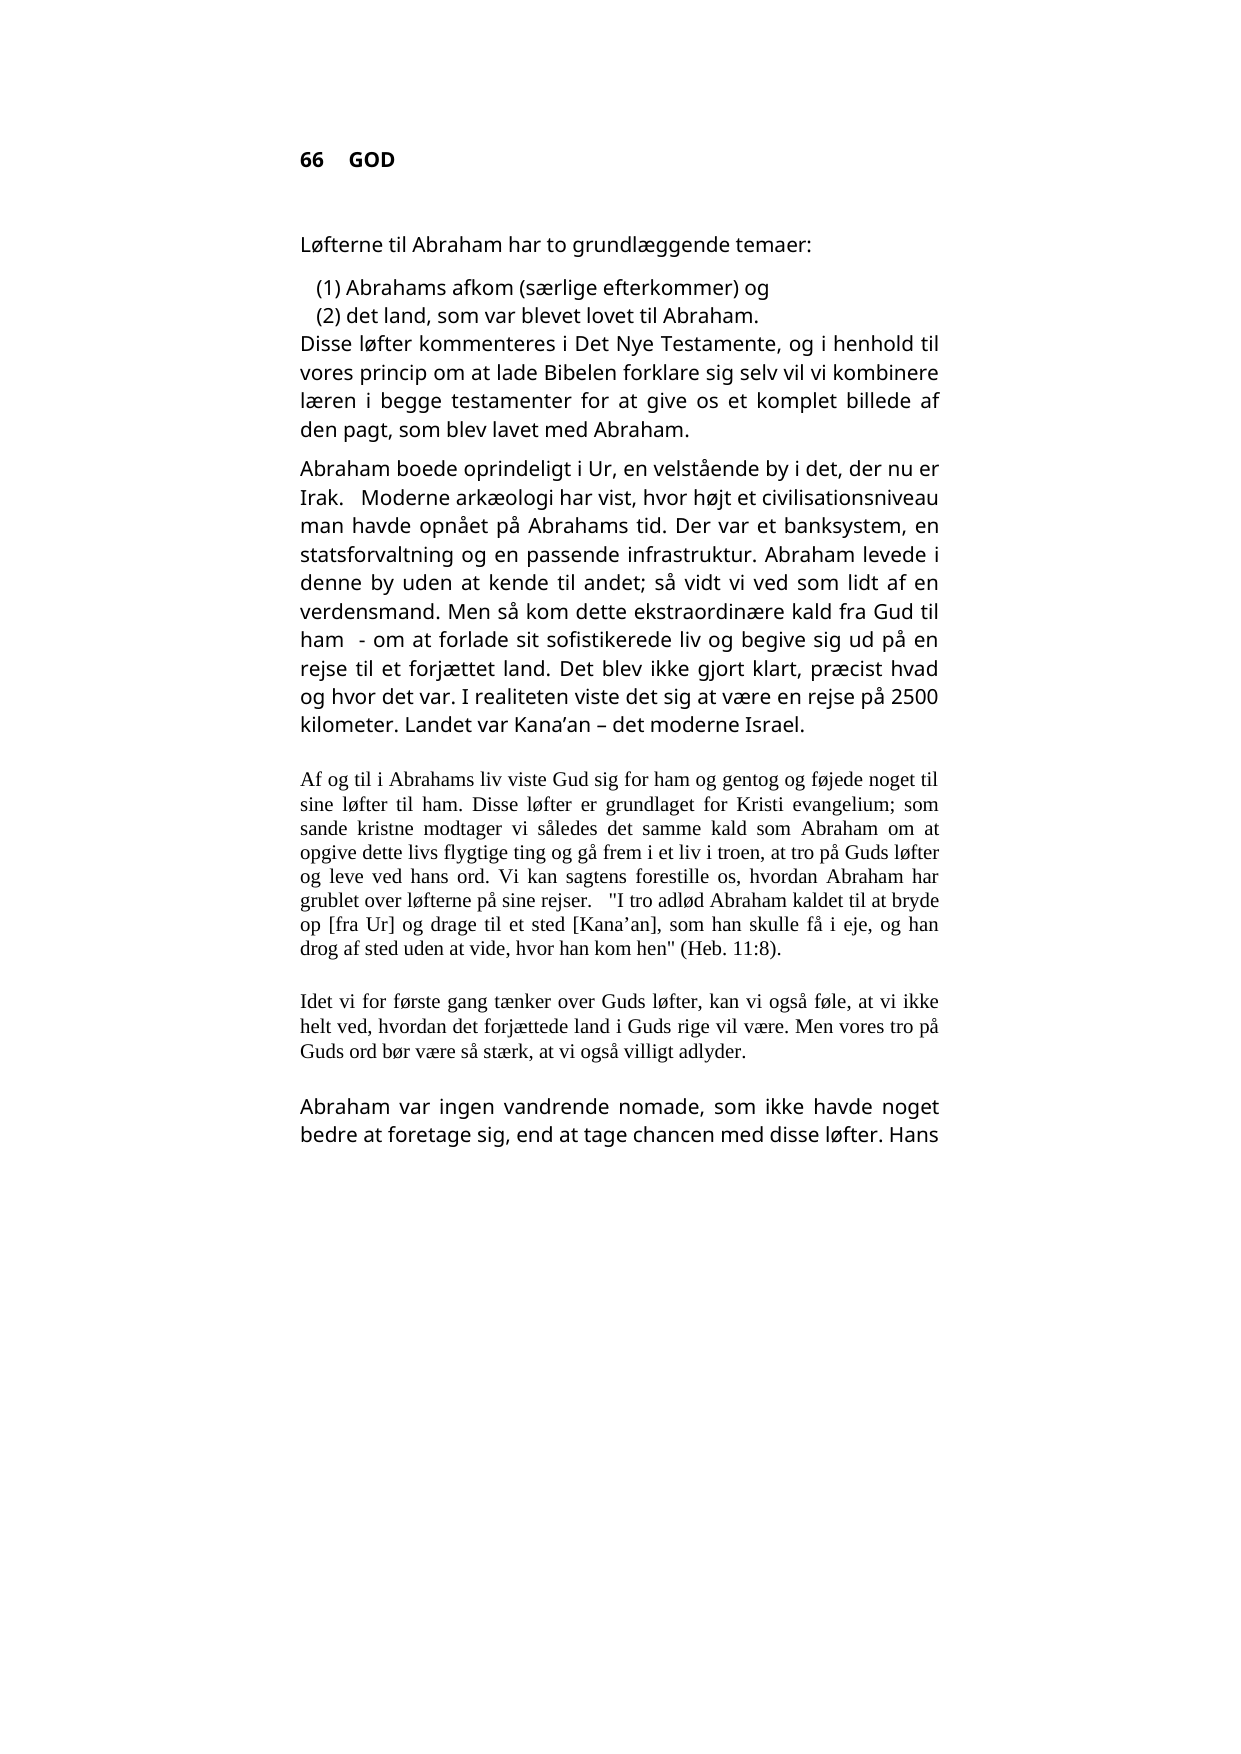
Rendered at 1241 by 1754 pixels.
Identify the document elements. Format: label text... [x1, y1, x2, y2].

text Af og til i Abrahams liv viste Gud sig for ham og gentog og føjede noget til sine løfter til ham. Disse løfter er grundlaget for Kristi evangelium; som sande kristne modtager vi således det samme kald som Abraham om at opgive dette livs flygtige ting og gå frem i et liv i troen, at tro på Guds løfter og leve ved hans ord. Vi kan sagtens forestille os, hvordan Abraham har grublet over løfterne på sine rejser. "I tro adlød Abraham kaldet til at bryde op [fra Ur] og drage til et sted [Kana’an], som han skulle få i eje, og han drog af sted uden at vide, hvor han kom hen" (Heb. 11:8). [300, 767, 940, 960]
text (1) Abrahams afkom (særlige efterkommer) og [300, 273, 940, 301]
text Løfterne til Abraham har to grundlæggende temaer: [300, 230, 940, 258]
text Idet vi for første gang tænker over Guds løfter, kan vi også føle, at vi ikke helt ved, hvordan det forjættede land i Guds rige vil være. Men vores tro på Guds ord bør være så stærk, at vi også villigt adlyder. [300, 988, 940, 1063]
text (2) det land, som var blevet lovet til Abraham. [300, 301, 940, 329]
text Disse løfter kommenteres i Det Nye Testamente, og i henhold til vores princip om at lade Bibelen forklare sig selv vil vi kombinere læren i begge testamenter for at give os et komplet billede af den pagt, som blev lavet med Abraham. [300, 329, 940, 443]
text Abraham boede oprindeligt i Ur, en velstående by i det, der nu er Irak. Moderne arkæologi har vist, hvor højt et civilisationsniveau man havde opnået på Abrahams tid. Der var et banksystem, en statsforvaltning og en passende infrastruktur. Abraham levede i denne by uden at kende til andet; så vidt vi ved som lidt af en verdensmand. Men så kom dette ekstraordinære kald fra Gud til ham - om at forlade sit sofistikerede liv og begive sig ud på en rejse til et forjættet land. Det blev ikke gjort klart, præcist hvad og hvor det var. I realiteten viste det sig at være en rejse på 2500 kilometer. Landet var Kana’an – det moderne Israel. [300, 454, 940, 739]
